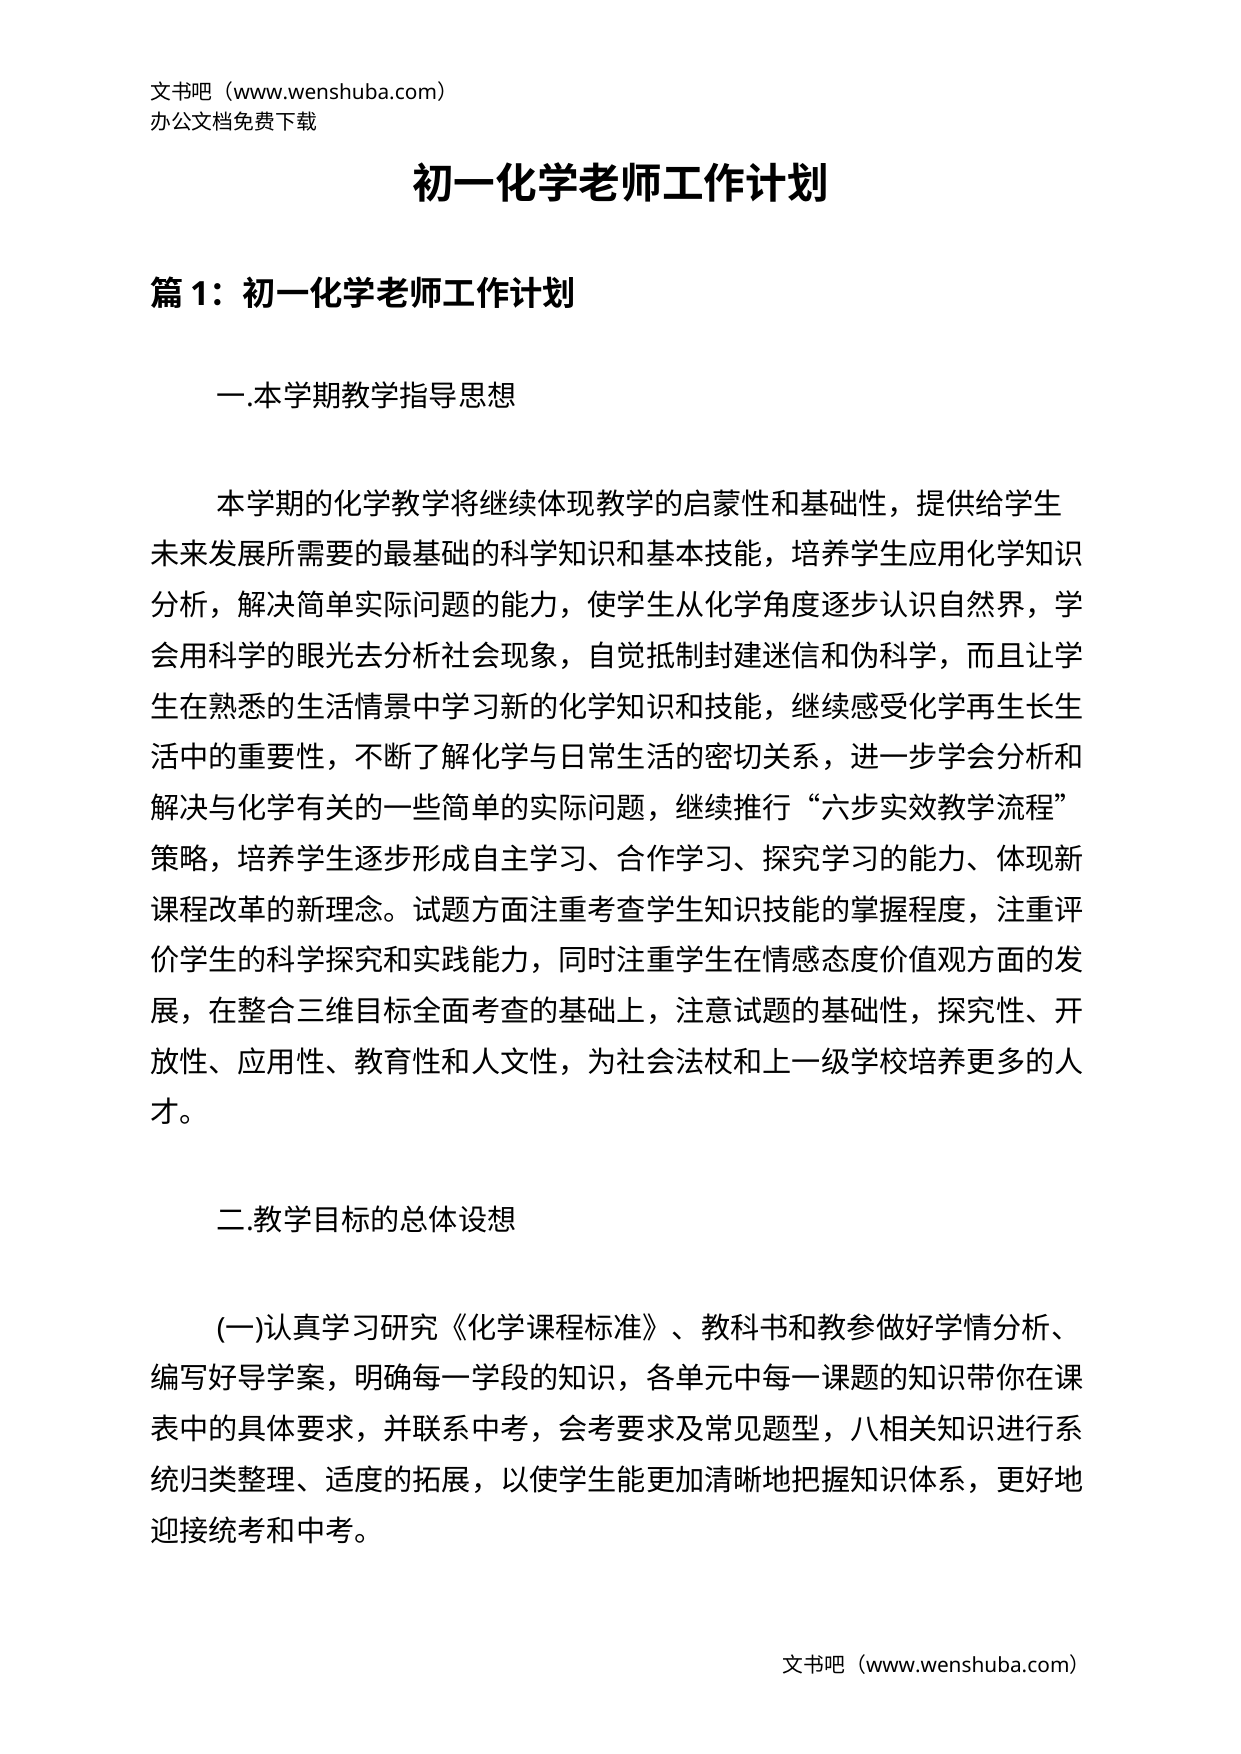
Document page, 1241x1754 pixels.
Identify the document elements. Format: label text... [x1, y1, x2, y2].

text 一.本学期教学指导思想 [150, 372, 1090, 415]
text (一)认真学习研究《化学课程标准》、教科书和教参做好学情分析、编写好导学案，明确每一学段的知识，各单元中每一课题的知识带你在课表中的具体要求，并联系中考，会考要求及常见题型，八相关知识进行系统归类整理、适度的拓展，以使学生能更加清晰地把握知识体系，更好地迎接统考和中考。 [150, 1304, 1090, 1549]
subtitle 初一化学老师工作计划 [150, 150, 1090, 210]
text 二.教学目标的总体设想 [150, 1197, 1090, 1239]
text 篇1：初一化学老师工作计划 [150, 267, 1090, 316]
text 本学期的化学教学将继续体现教学的启蒙性和基础性，提供给学生未来发展所需要的最基础的科学知识和基本技能，培养学生应用化学知识分析，解决简单实际问题的能力，使学生从化学角度逐步认识自然界，学会用科学的眼光去分析社会现象，自觉抵制封建迷信和伪科学，而且让学生在熟悉的生活情景中学习新的化学知识和技能，继续感受化学再生长生活中的重要性，不断了解化学与日常生活的密切关系，进一步学会分析和解决与化学有关的一些简单的实际问题，继续推行“六步实效教学流程”策略，培养学生逐步形成自主学习、合作学习、探究学习的能力、体现新课程改革的新理念。试题方面注重考查学生知识技能的掌握程度，注重评价学生的科学探究和实践能力，同时注重学生在情感态度价值观方面的发展，在整合三维目标全面考查的基础上，注意试题的基础性，探究性、开放性、应用性、教育性和人文性，为社会法杖和上一级学校培养更多的人才。 [150, 480, 1090, 1131]
